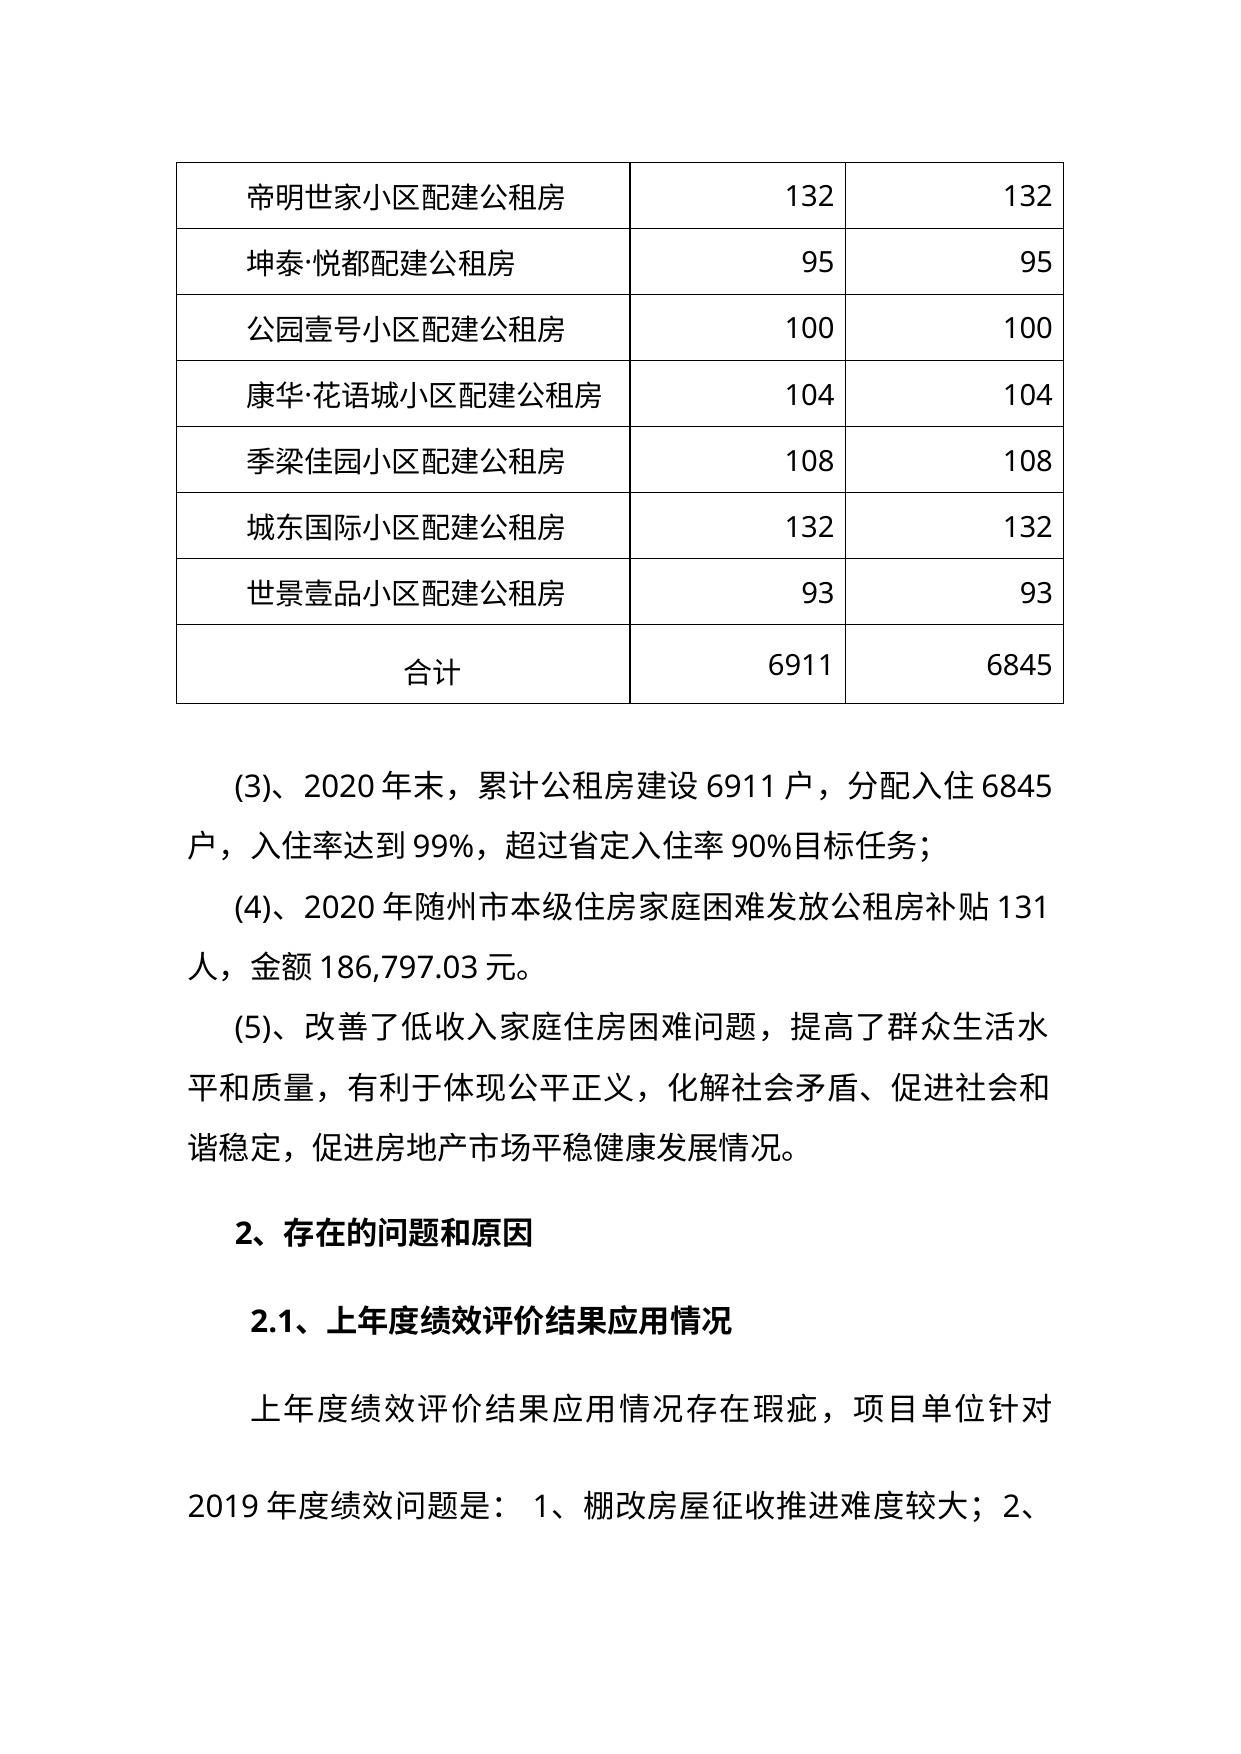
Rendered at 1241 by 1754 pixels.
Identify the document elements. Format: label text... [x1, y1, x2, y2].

table_cell 95 [631, 229, 845, 294]
table_cell 季梁佳园小区配建公租房 [177, 427, 629, 492]
text (5)、改善了低收入家庭住房困难问题，提高了群众生活水平和质量，有利于体现公平正义，化解社会矛盾、促进社会和谐稳定，促进房地产市场平稳健康发展情况。 [187, 991, 1050, 1172]
table_cell 132 [631, 163, 845, 228]
table_cell 6911 [631, 625, 845, 703]
table_cell 95 [846, 229, 1063, 294]
table_cell 132 [631, 493, 845, 558]
text 2、存在的问题和原因 [187, 1198, 1053, 1263]
table_cell 104 [846, 361, 1063, 426]
table_cell 公园壹号小区配建公租房 [177, 295, 629, 360]
table_cell 132 [846, 163, 1063, 228]
table_cell 100 [631, 295, 845, 360]
table_cell 108 [846, 427, 1063, 492]
table_cell 100 [846, 295, 1063, 360]
table_cell 合计 [177, 625, 629, 703]
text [187, 1374, 1053, 1536]
text (3)、2020年末，累计公租房建设6911户，分配入住6845户，入住率达到99%，超过省定入住率90%目标任务； [187, 749, 1053, 870]
text (4)、2020年随州市本级住房家庭困难发放公租房补贴131人，金额186,797.03元。 [187, 870, 1050, 991]
table_cell 城东国际小区配建公租房 [177, 493, 629, 558]
table_cell 世景壹品小区配建公租房 [177, 559, 629, 624]
table_cell 6845 [846, 625, 1063, 703]
table_cell 93 [631, 559, 845, 624]
table_cell 坤泰·悦都配建公租房 [177, 229, 629, 294]
table_cell 93 [846, 559, 1063, 624]
text 2.1、上年度绩效评价结果应用情况 [187, 1286, 1053, 1351]
table_cell 康华·花语城小区配建公租房 [177, 361, 629, 426]
table_cell 帝明世家小区配建公租房 [177, 163, 629, 228]
table_cell 104 [631, 361, 845, 426]
table_cell 108 [631, 427, 845, 492]
table_cell 132 [846, 493, 1063, 558]
